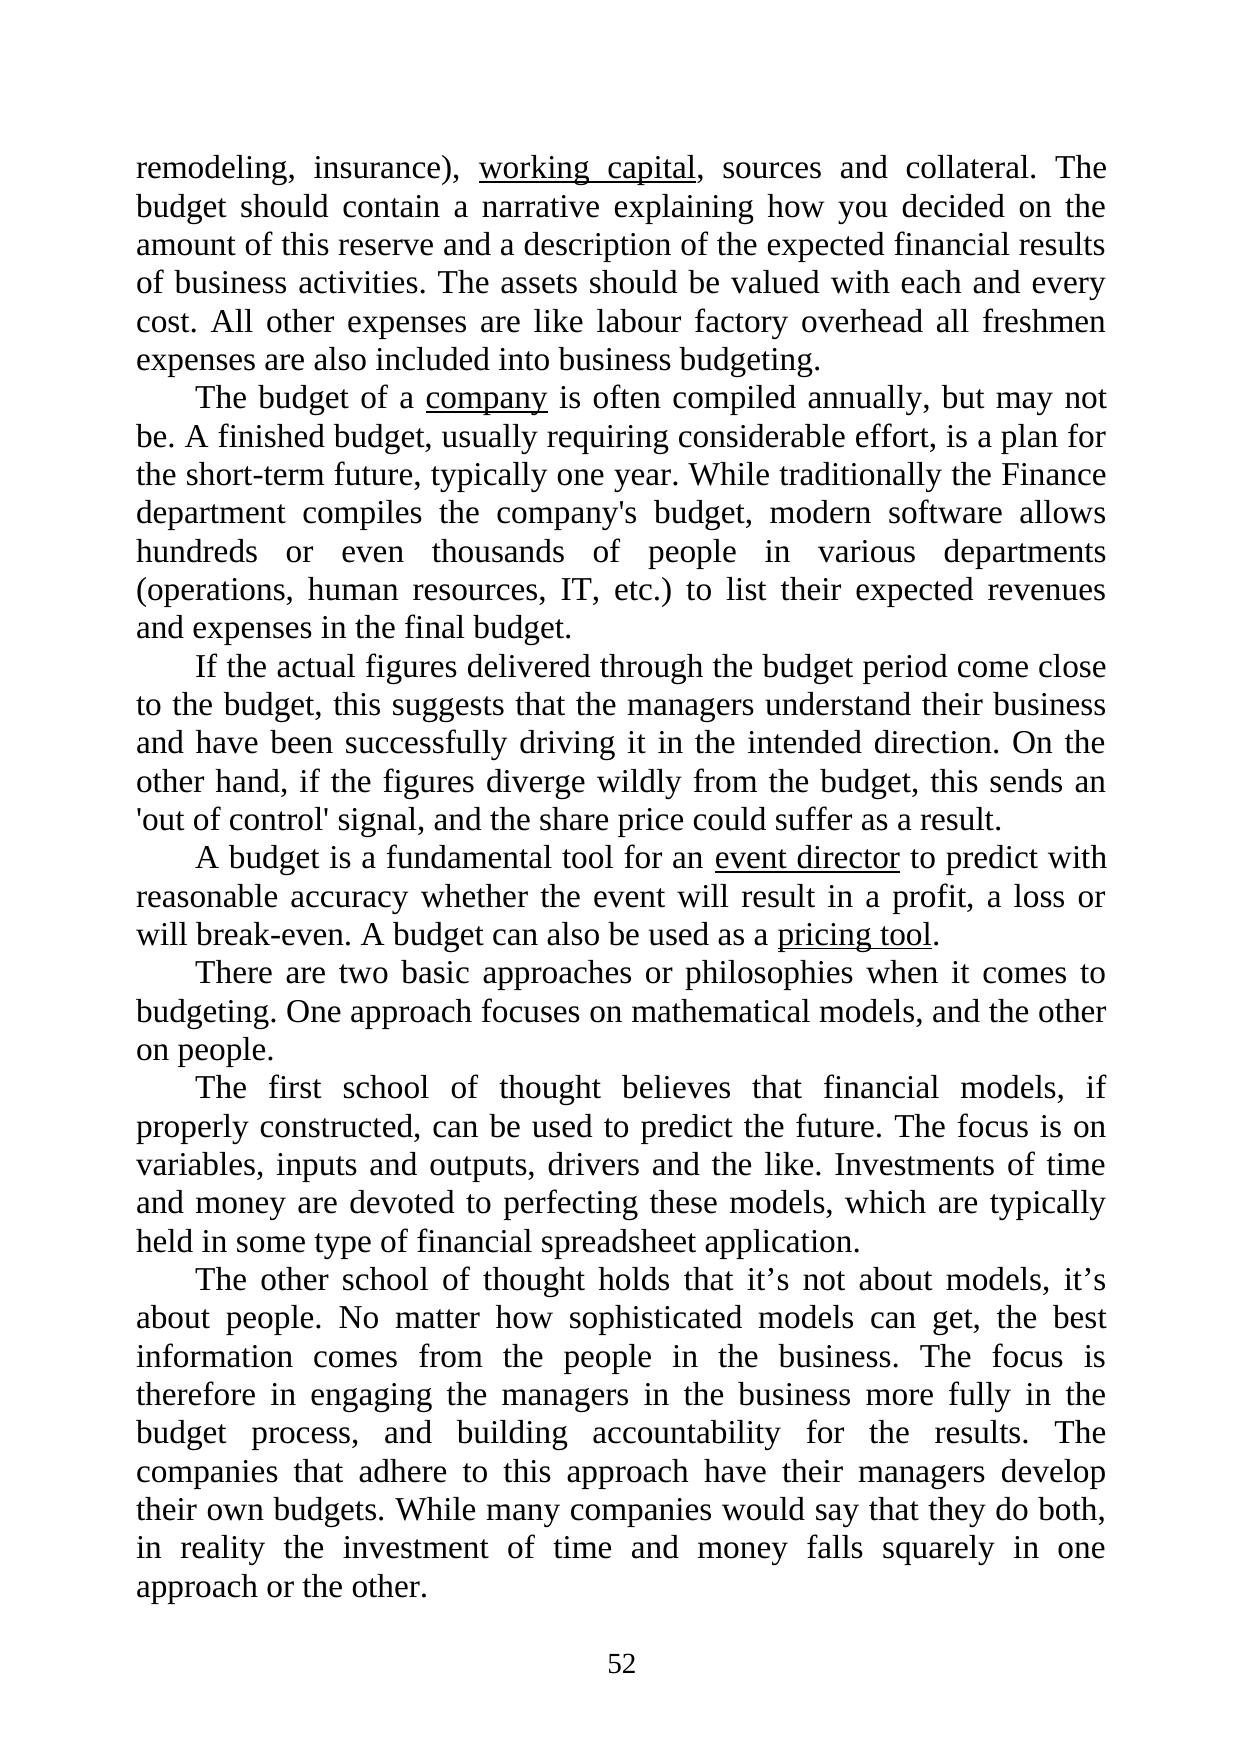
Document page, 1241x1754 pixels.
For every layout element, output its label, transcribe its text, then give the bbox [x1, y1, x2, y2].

text If the actual figures delivered through the budget period come close to the budget, this suggests that the managers understand their business and have been successfully driving it in the intended direction. On the other hand, if the figures diverge wildly from the budget, this sends an 'out of control' signal, and the share price could suffer as a result. [136, 646, 1107, 838]
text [136, 148, 1107, 378]
text The other school of thought holds that it’s not about models, it’s about people. No matter how sophisticated models can get, the best information comes from the people in the business. The focus is therefore in engaging the managers in the business more fully in the budget process, and building accountability for the results. The companies that adhere to this approach have their managers develop their own budgets. While many companies would say that they do both, in reality the investment of time and money falls squarely in one approach or the other. [136, 1259, 1107, 1604]
text There are two basic approaches or philosophies when it comes to budgeting. One approach focuses on mathematical models, and the other on people. [136, 953, 1107, 1068]
text A budget is a fundamental tool for an event director to predict with reasonable accuracy whether the event will result in a profit, a loss or will break-even. A budget can also be used as a pricing tool. [136, 838, 1107, 953]
text The first school of thought believes that financial models, if properly constructed, can be used to predict the future. The focus is on variables, inputs and outputs, drivers and the like. Investments of time and money are devoted to perfecting these models, which are typically held in some type of financial spreadsheet application. [136, 1068, 1107, 1259]
text The budget of a company is often compiled annually, but may not be. A finished budget, usually requiring considerable effort, is a plan for the short-term future, typically one year. While traditionally the Finance department compiles the company's budget, modern software allows hundreds or even thousands of people in various departments (operations, human resources, IT, etc.) to list their expected revenues and expenses in the final budget. [136, 378, 1107, 646]
